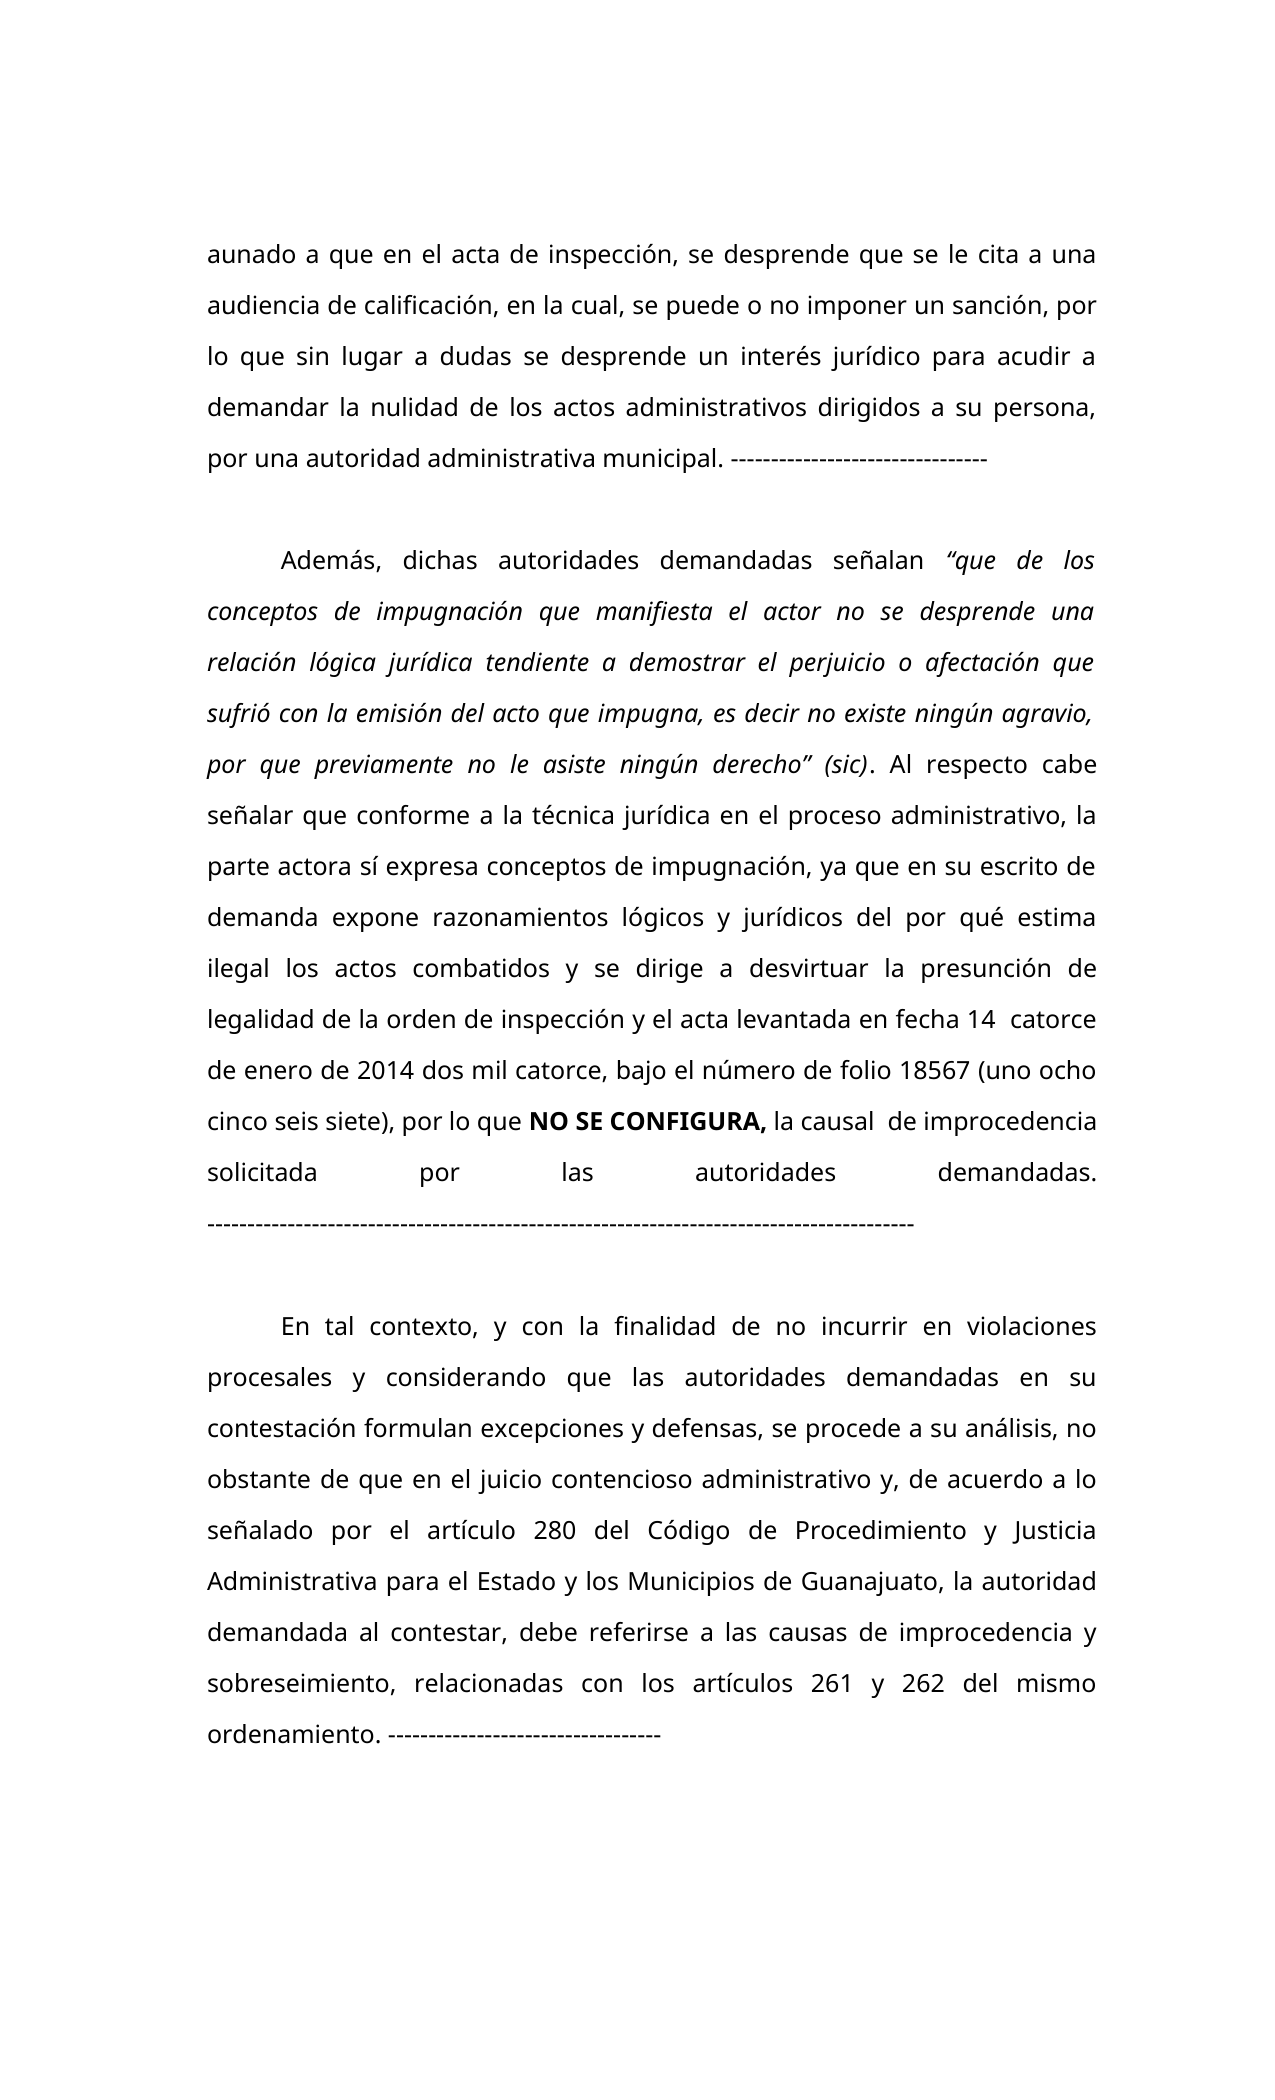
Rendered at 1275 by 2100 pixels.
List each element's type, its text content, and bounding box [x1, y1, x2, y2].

text En tal contexto, y con la finalidad de no incurrir en violaciones procesales y considerando que las autoridades demandadas en su contestación formulan excepciones y defensas, se procede a su análisis, no obstante de que en el juicio contencioso administrativo y, de acuerdo a lo señalado por el artículo 280 del Código de Procedimiento y Justicia Administrativa para el Estado y los Municipios de Guanajuato, la autoridad demandada al contestar, debe referirse a las causas de improcedencia y sobreseimiento, relacionadas con los artículos 261 y 262 del mismo ordenamiento. ---------------------------------- [207, 1308, 1098, 1751]
text Además, dichas autoridades demandadas señalan “que de los conceptos de impugnación que manifiesta el actor no se desprende una relación lógica jurídica tendiente a demostrar el perjuicio o afectación que sufrió con la emisión del acto que impugna, es decir no existe ningún agravio, por que previamente no le asiste ningún derecho” (sic). Al respecto cabe señalar que conforme a la técnica jurídica en el proceso administrativo, la parte actora sí expresa conceptos de impugnación, ya que en su escrito de demanda expone razonamientos lógicos y jurídicos del por qué estima ilegal los actos combatidos y se dirige a desvirtuar la presunción de legalidad de la orden de inspección y el acta levantada en fecha 14 catorce de enero de 2014 dos mil catorce, bajo el número de folio 18567 (uno ocho cinco seis siete), por lo que NO SE CONFIGURA, la causal de improcedencia solicitada por las autoridades demandadas. ---------------------------------------------------------------------------------------- [207, 542, 1098, 1240]
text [207, 236, 1098, 474]
